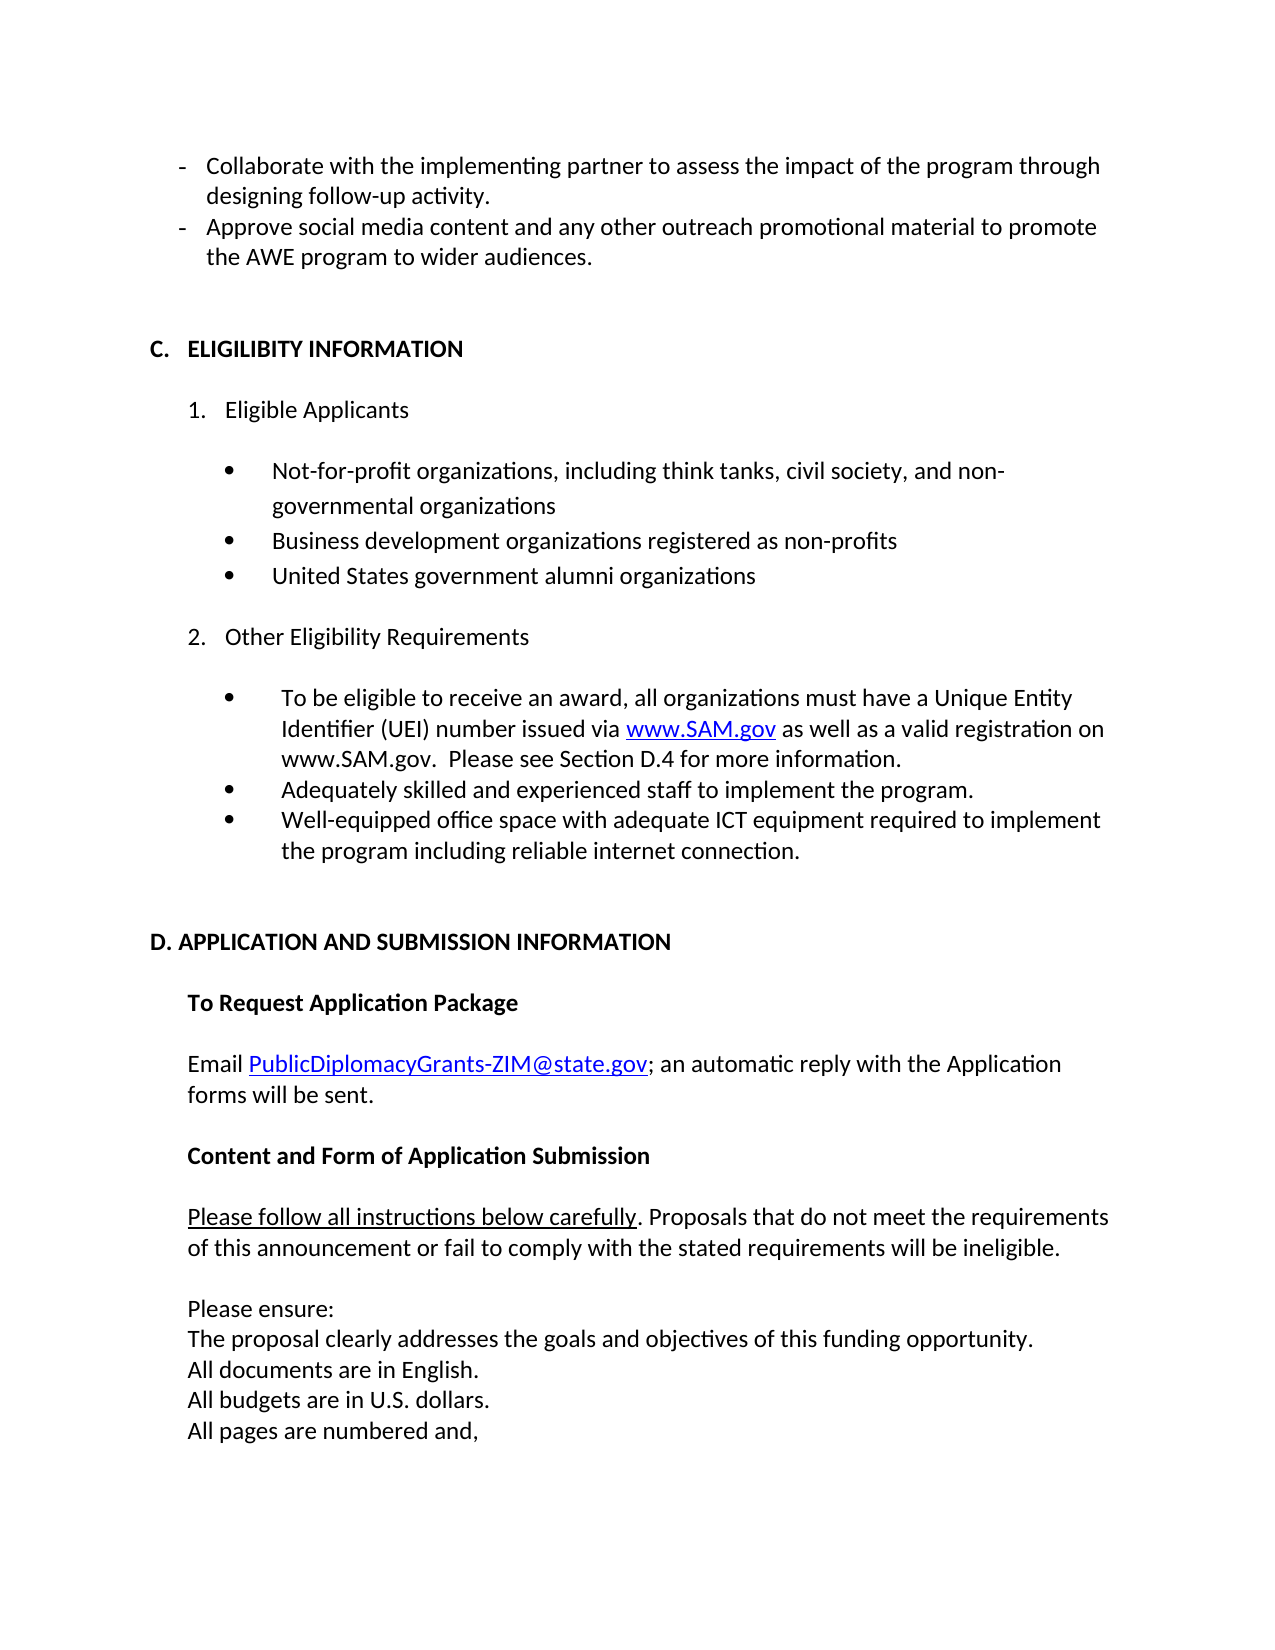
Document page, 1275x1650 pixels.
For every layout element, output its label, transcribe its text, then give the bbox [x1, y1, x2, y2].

list To be eligible to receive an award, all organizations must have a Unique Entity Identifier (UEI) number issued via www.SAM.gov as well as a valid registration on www.SAM.gov. Please see Section D.4 for more information. [225, 682, 1125, 774]
text All documents are in English. [187, 1354, 1125, 1384]
text Please follow all instructions below carefully. Proposals that do not meet the requirements of this announcement or fail to comply with the stated requirements will be ineligible. [187, 1201, 1125, 1262]
text Email PublicDiplomacyGrants-ZIM@state.gov; an automatic reply with the Application forms will be sent. [187, 1048, 1125, 1109]
text All budgets are in U.S. dollars. [187, 1384, 1125, 1415]
list Adequately skilled and experienced staff to implement the program. [225, 774, 1125, 804]
text Content and Form of Application Submission [187, 1140, 1125, 1171]
list Approve social media content and any other outreach promotional material to promote the AWE program to wider audiences. [178, 211, 1125, 272]
text C. ELIGILIBITY INFORMATION [150, 333, 1125, 364]
text All pages are numbered and, [187, 1415, 1125, 1445]
list Eligible Applicants [187, 394, 1125, 425]
list Other Eligibility Requirements [187, 621, 1125, 652]
list Collaborate with the implementing partner to assess the impact of the program through designing follow-up activity. [178, 150, 1125, 211]
list Well-equipped office space with adequate ICT equipment required to implement the program including reliable internet connection. [225, 804, 1125, 865]
text D. APPLICATION AND SUBMISSION INFORMATION [150, 926, 1125, 957]
text The proposal clearly addresses the goals and objectives of this funding opportunity. [187, 1323, 1125, 1354]
text To Request Application Package [187, 987, 1125, 1018]
list Not-for-profit organizations, including think tanks, civil society, and non-governmental organizations [225, 455, 1125, 521]
list United States government alumni organizations [225, 560, 1125, 591]
text Please ensure: [187, 1293, 1125, 1323]
list Business development organizations registered as non-profits [225, 525, 1125, 556]
